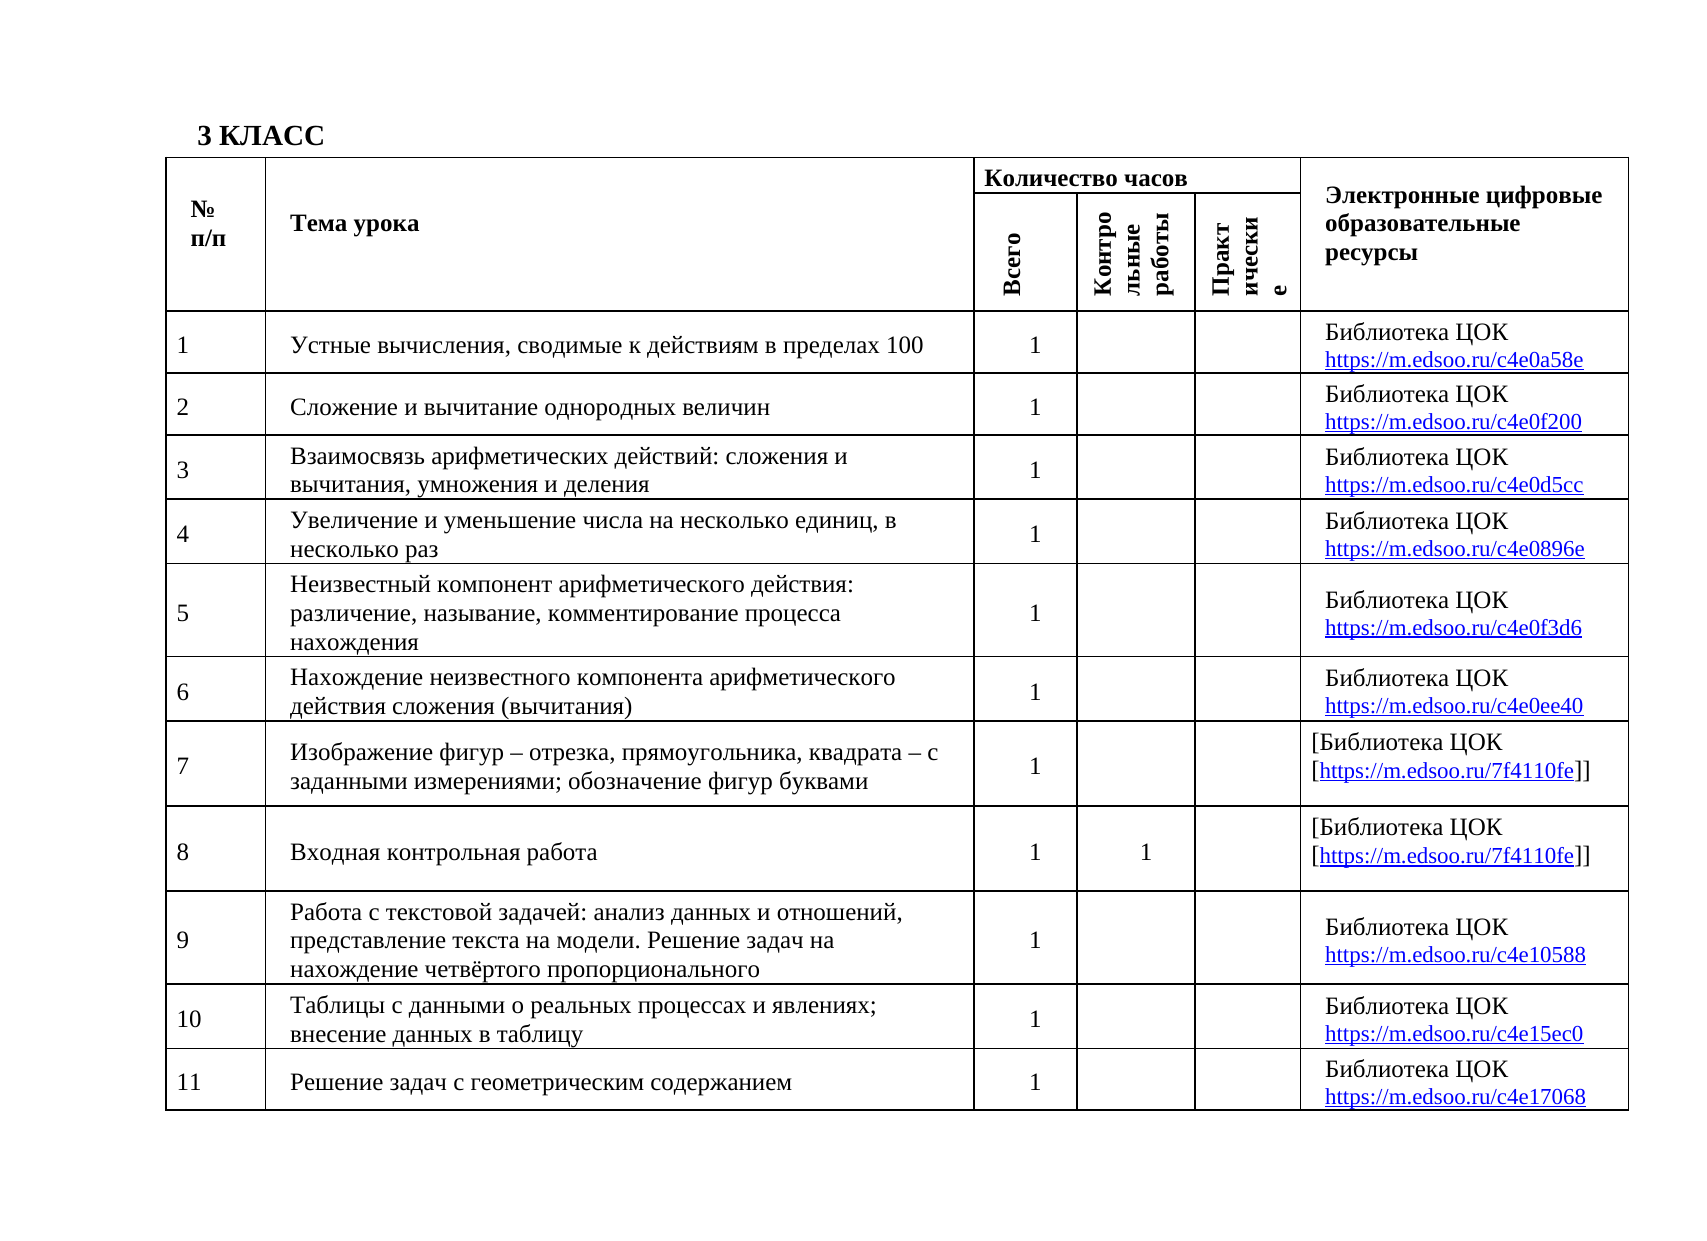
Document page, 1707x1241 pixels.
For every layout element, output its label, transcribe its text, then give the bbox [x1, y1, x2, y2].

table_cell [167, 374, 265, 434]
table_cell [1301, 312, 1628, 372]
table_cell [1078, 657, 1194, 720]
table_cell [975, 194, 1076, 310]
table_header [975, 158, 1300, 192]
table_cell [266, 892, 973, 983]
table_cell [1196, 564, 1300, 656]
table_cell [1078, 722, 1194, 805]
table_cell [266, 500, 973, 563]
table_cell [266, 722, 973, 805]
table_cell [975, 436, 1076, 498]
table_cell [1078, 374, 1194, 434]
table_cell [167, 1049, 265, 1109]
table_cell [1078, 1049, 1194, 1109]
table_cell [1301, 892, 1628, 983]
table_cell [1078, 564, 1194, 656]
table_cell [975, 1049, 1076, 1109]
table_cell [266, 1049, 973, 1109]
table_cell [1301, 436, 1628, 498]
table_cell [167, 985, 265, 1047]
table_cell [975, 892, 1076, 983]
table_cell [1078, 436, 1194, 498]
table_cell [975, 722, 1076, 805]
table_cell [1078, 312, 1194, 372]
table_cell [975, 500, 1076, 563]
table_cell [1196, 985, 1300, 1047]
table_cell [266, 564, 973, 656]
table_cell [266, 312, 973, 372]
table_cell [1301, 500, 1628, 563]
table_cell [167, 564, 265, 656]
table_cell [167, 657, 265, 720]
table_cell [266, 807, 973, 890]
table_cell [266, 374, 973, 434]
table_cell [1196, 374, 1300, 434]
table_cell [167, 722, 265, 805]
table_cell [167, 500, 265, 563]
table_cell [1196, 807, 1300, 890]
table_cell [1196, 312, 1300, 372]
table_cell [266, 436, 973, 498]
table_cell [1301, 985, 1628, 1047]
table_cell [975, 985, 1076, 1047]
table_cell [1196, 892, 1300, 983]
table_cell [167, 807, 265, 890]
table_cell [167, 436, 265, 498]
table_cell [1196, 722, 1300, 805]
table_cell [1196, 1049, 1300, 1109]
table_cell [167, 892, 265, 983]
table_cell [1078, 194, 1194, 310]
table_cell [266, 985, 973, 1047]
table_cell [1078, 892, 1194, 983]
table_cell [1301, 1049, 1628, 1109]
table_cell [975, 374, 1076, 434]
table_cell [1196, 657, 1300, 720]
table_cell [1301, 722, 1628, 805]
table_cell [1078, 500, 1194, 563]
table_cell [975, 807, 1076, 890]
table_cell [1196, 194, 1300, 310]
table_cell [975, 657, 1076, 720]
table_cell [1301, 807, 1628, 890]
text 3 КЛАСС [190, 118, 1618, 152]
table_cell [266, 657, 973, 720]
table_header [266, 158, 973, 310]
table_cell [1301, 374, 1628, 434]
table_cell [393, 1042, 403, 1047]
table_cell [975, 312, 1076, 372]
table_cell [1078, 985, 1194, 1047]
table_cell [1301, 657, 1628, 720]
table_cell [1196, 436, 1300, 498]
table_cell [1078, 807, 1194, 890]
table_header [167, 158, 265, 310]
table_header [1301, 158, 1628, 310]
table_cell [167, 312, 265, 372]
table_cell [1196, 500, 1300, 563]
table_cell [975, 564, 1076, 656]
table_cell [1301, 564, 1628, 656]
